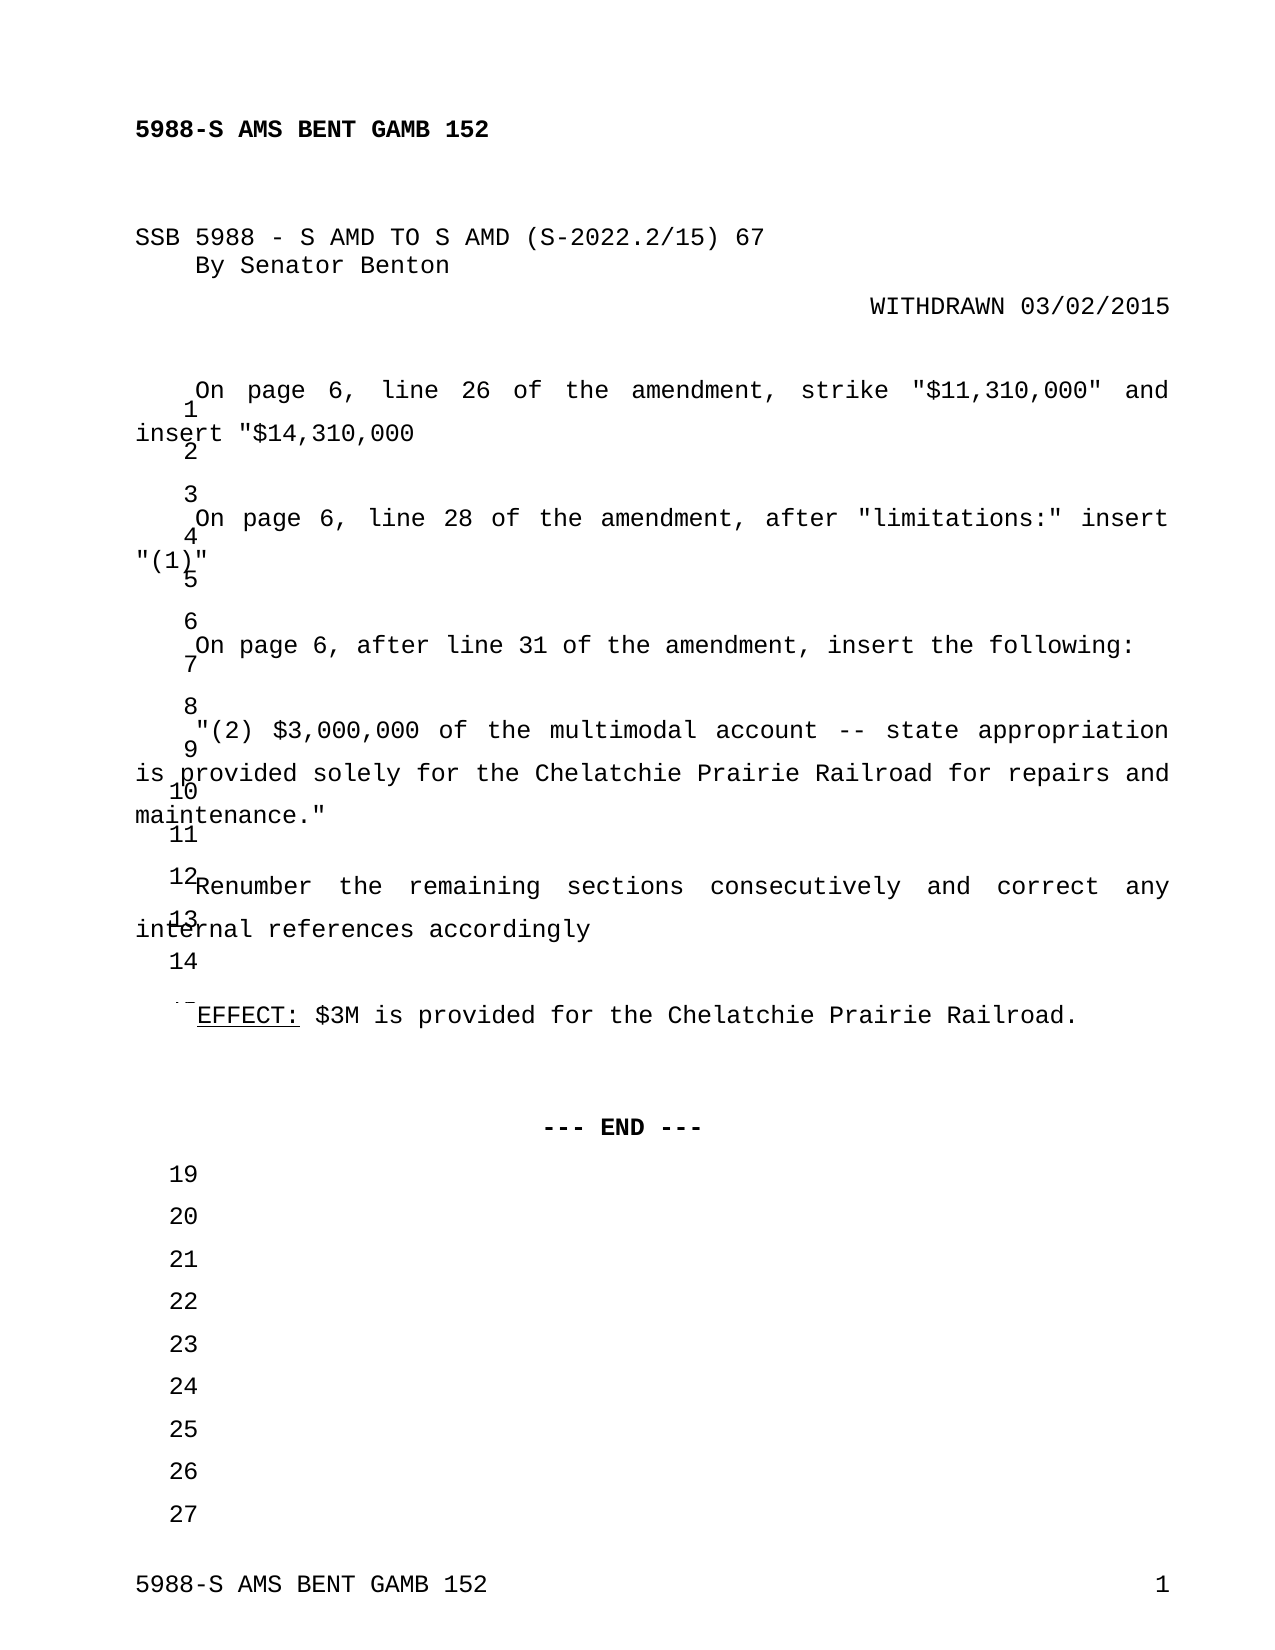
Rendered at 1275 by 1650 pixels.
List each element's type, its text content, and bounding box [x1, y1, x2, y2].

text On page 6, line 28 of the amendment, after "limitations:" insert "(1)" [135, 492, 1170, 577]
text "(2) $3,000,000 of the multimodal account -- state appropriation is provided solely for the Chelatchie Prairie Railroad for repairs and maintenance." [135, 705, 1170, 832]
text Renumber the remaining sections consecutively and correct any internal references accordingly [135, 861, 1170, 946]
text - [135, 224, 1170, 252]
text On page 6, after line 31 of the amendment, insert the following: [135, 620, 1170, 662]
text --- END --- [75, 1102, 1170, 1144]
text On page 6, line 26 of the amendment, strike "$11,310,000" and insert "$14,310,000 [135, 365, 1170, 450]
